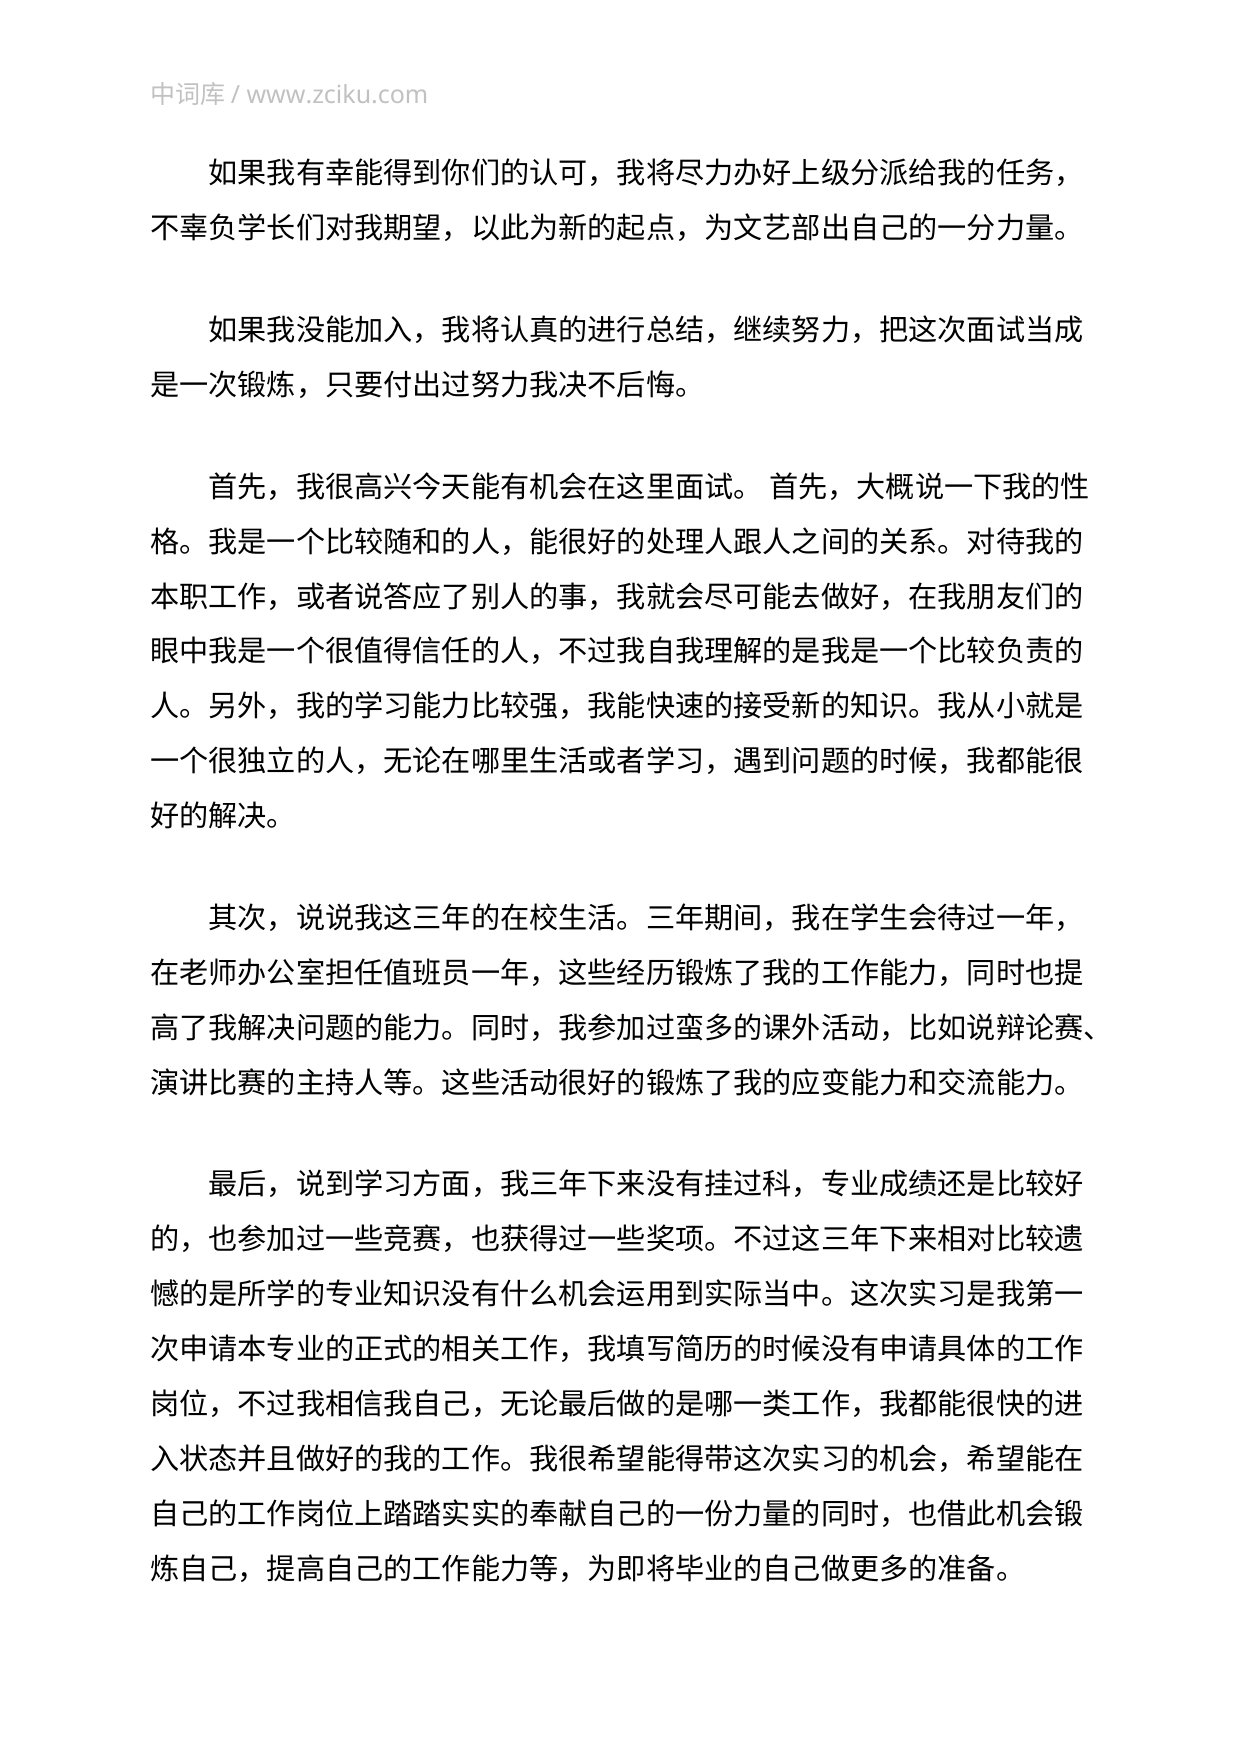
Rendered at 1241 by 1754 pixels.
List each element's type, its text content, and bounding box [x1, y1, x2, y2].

text 其次，说说我这三年的在校生活。三年期间，我在学生会待过一年，在老师办公室担任值班员一年，这些经历锻炼了我的工作能力，同时也提高了我解决问题的能力。同时，我参加过蛮多的课外活动，比如说辩论赛、演讲比赛的主持人等。这些活动很好的锻炼了我的应变能力和交流能力。 [150, 894, 1090, 1101]
text 最后，说到学习方面，我三年下来没有挂过科，专业成绩还是比较好的，也参加过一些竞赛，也获得过一些奖项。不过这三年下来相对比较遗憾的是所学的专业知识没有什么机会运用到实际当中。这次实习是我第一次申请本专业的正式的相关工作，我填写简历的时候没有申请具体的工作岗位，不过我相信我自己，无论最后做的是哪一类工作，我都能很快的进入状态并且做好的我的工作。我很希望能得带这次实习的机会，希望能在自己的工作岗位上踏踏实实的奉献自己的一份力量的同时，也借此机会锻炼自己，提高自己的工作能力等，为即将毕业的自己做更多的准备。 [150, 1161, 1090, 1587]
text 如果我没能加入，我将认真的进行总结，继续努力，把这次面试当成是一次锻炼，只要付出过努力我决不后悔。 [150, 307, 1090, 404]
text 如果我有幸能得到你们的认可，我将尽力办好上级分派给我的任务，不辜负学长们对我期望，以此为新的起点，为文艺部出自己的一分力量。 [150, 150, 1090, 247]
text 首先，我很高兴今天能有机会在这里面试。 首先，大概说一下我的性格。我是一个比较随和的人，能很好的处理人跟人之间的关系。对待我的本职工作，或者说答应了别人的事，我就会尽可能去做好，在我朋友们的眼中我是一个很值得信任的人，不过我自我理解的是我是一个比较负责的人。另外，我的学习能力比较强，我能快速的接受新的知识。我从小就是一个很独立的人，无论在哪里生活或者学习，遇到问题的时候，我都能很好的解决。 [150, 463, 1090, 835]
